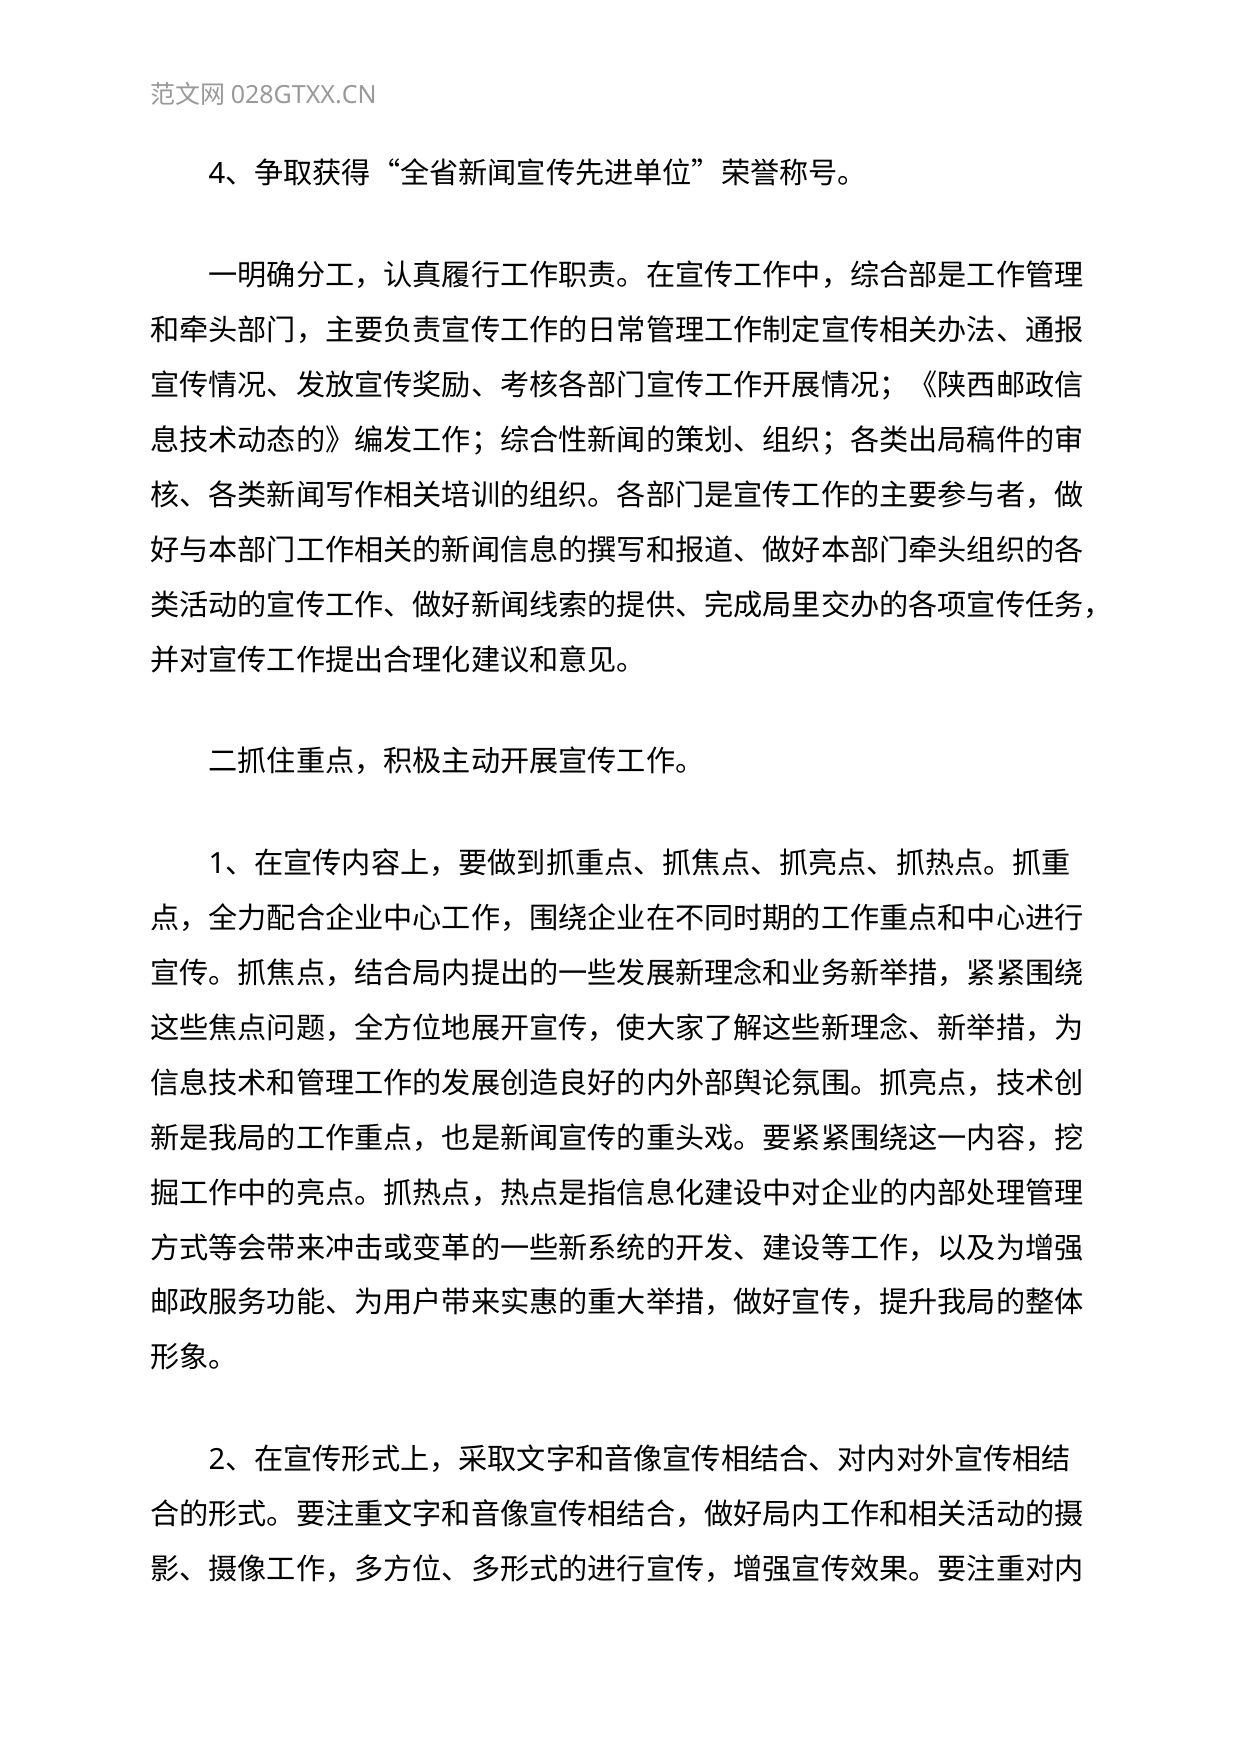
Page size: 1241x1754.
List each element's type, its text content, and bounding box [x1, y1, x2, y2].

text 1、在宣传内容上，要做到抓重点、抓焦点、抓亮点、抓热点。抓重点，全力配合企业中心工作，围绕企业在不同时期的工作重点和中心进行宣传。抓焦点，结合局内提出的一些发展新理念和业务新举措，紧紧围绕这些焦点问题，全方位地展开宣传，使大家了解这些新理念、新举措，为信息技术和管理工作的发展创造良好的内外部舆论氛围。抓亮点，技术创新是我局的工作重点，也是新闻宣传的重头戏。要紧紧围绕这一内容，挖掘工作中的亮点。抓热点，热点是指信息化建设中对企业的内部处理管理方式等会带来冲击或变革的一些新系统的开发、建设等工作，以及为增强邮政服务功能、为用户带来实惠的重大举措，做好宣传，提升我局的整体形象。 [150, 840, 1090, 1376]
text 一明确分工，认真履行工作职责。在宣传工作中，综合部是工作管理和牵头部门，主要负责宣传工作的日常管理工作制定宣传相关办法、通报宣传情况、发放宣传奖励、考核各部门宣传工作开展情况；《陕西邮政信息技术动态的》编发工作；综合性新闻的策划、组织；各类出局稿件的审核、各类新闻写作相关培训的组织。各部门是宣传工作的主要参与者，做好与本部门工作相关的新闻信息的撰写和报道、做好本部门牵头组织的各类活动的宣传工作、做好新闻线索的提供、完成局里交办的各项宣传任务，并对宣传工作提出合理化建议和意见。 [150, 252, 1090, 678]
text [150, 1436, 1090, 1588]
text 4、争取获得“全省新闻宣传先进单位”荣誉称号。 [150, 150, 1090, 192]
text 二抓住重点，积极主动开展宣传工作。 [150, 738, 1090, 780]
